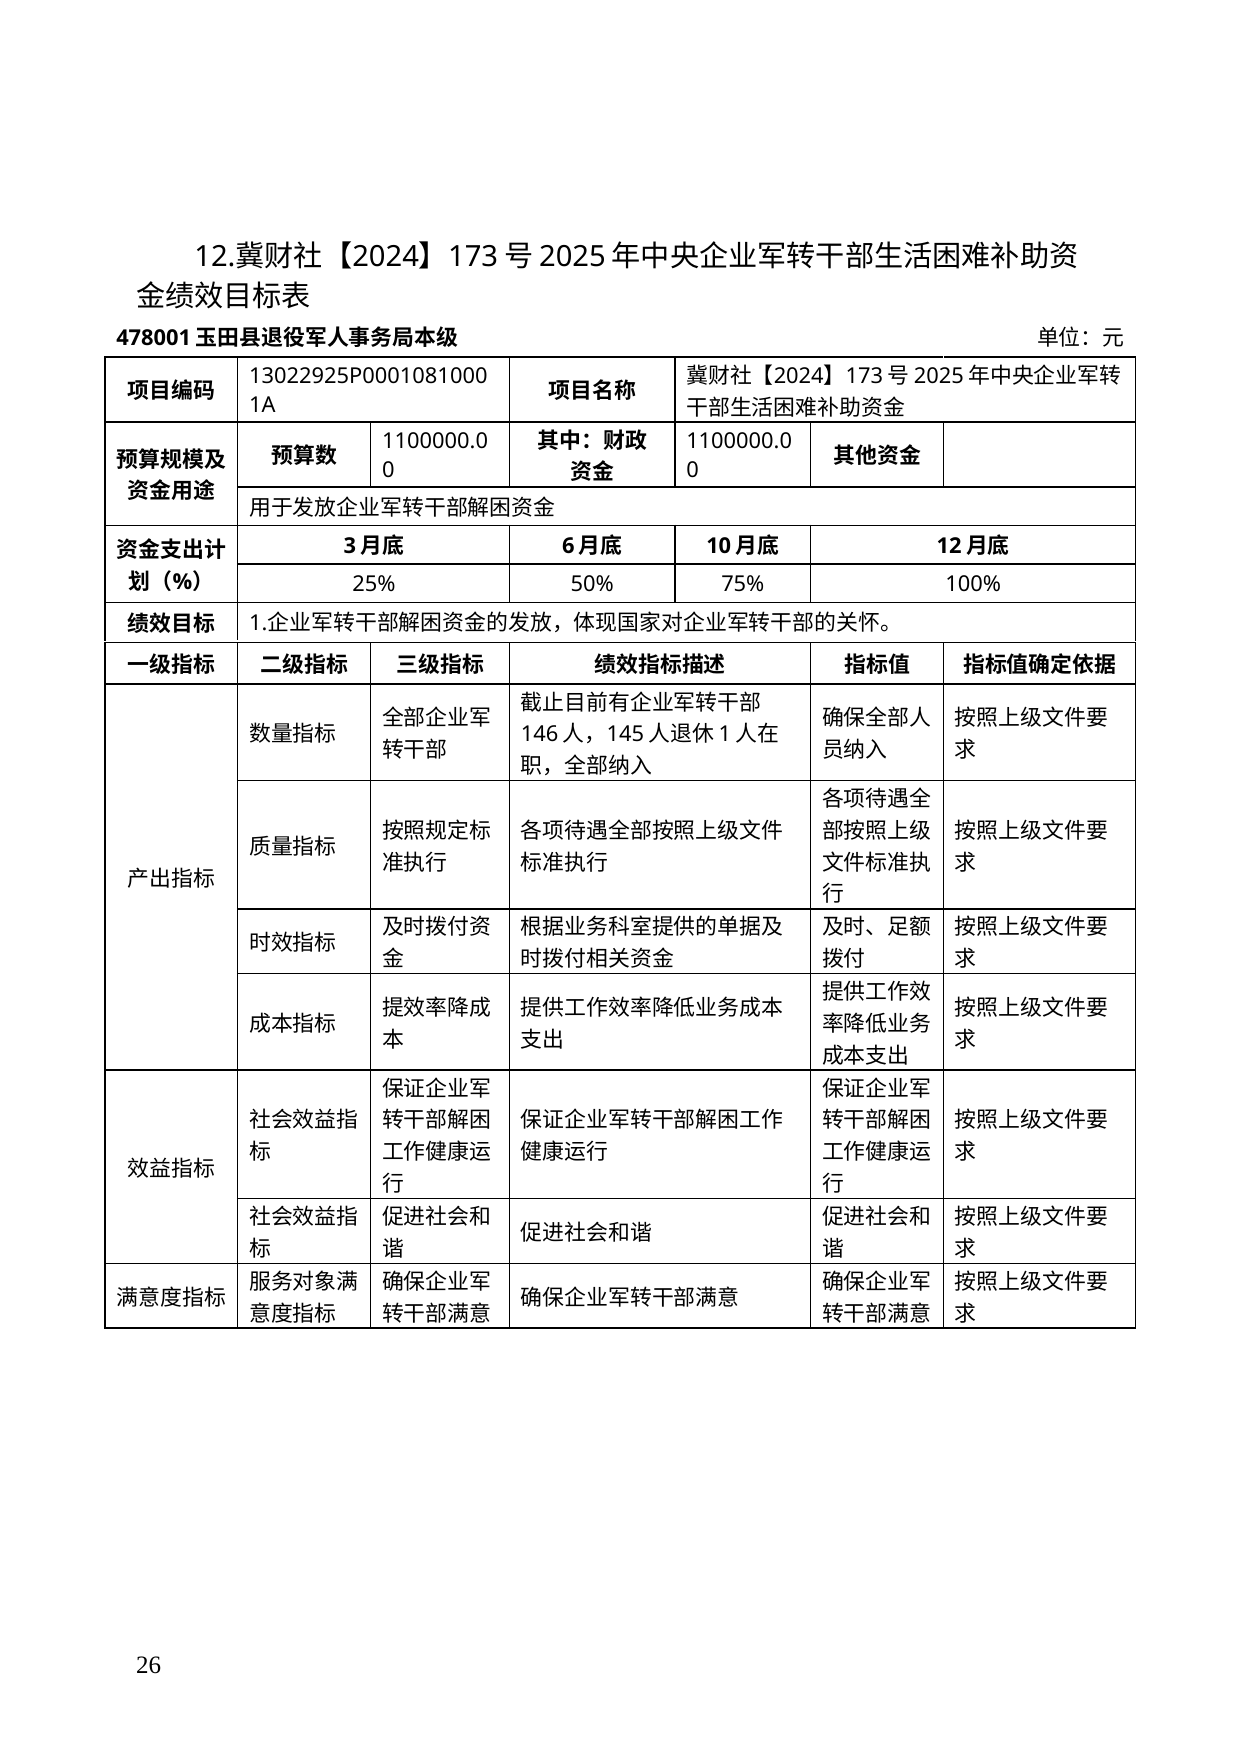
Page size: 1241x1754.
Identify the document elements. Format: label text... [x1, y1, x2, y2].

table_cell 社会效益指标 [238, 1199, 370, 1262]
table_cell 预算数 [238, 423, 370, 486]
table_cell 绩效目标 [106, 603, 237, 640]
table_cell 促进社会和谐 [811, 1199, 943, 1262]
table_cell 全部企业军转干部 [371, 685, 509, 779]
table_cell 按照上级文件要求 [944, 974, 1135, 1069]
table_cell 资金支出计划（%） [106, 526, 237, 601]
table_cell 时效指标 [238, 910, 370, 973]
table_cell 确保企业军转干部满意 [510, 1264, 810, 1327]
table_header 一级指标 [106, 643, 237, 683]
table_cell 及时拨付资金 [371, 910, 509, 973]
table_header 二级指标 [238, 643, 370, 683]
table_cell 按照上级文件要求 [944, 1264, 1135, 1327]
table_cell 按照规定标准执行 [371, 781, 509, 908]
table_cell 产出指标 [106, 685, 237, 1069]
table_cell 成本指标 [238, 974, 370, 1069]
table_cell 12月底 [811, 526, 1135, 563]
table_header 指标值确定依据 [944, 643, 1135, 683]
table_cell 50% [510, 565, 674, 601]
table_cell 用于发放企业军转干部解困资金 [238, 488, 1135, 524]
table_cell 截止目前有企业军转干部146人，145人退休1人在职，全部纳入 [510, 685, 810, 779]
table_cell 项目编码 [106, 358, 237, 421]
table_cell 提效率降成本 [371, 974, 509, 1069]
table_header 指标值 [811, 643, 943, 683]
table_cell 项目名称 [510, 358, 674, 421]
table_cell 确保全部人员纳入 [811, 685, 943, 779]
table_cell 及时、足额拨付 [811, 910, 943, 973]
table_cell 按照上级文件要求 [944, 910, 1135, 973]
table_cell [944, 423, 1135, 486]
table_cell 确保企业军转干部满意 [371, 1264, 509, 1327]
table_cell 提供工作效率降低业务成本支出 [510, 974, 810, 1069]
table_cell 10月底 [676, 526, 810, 563]
table_cell 其他资金 [811, 423, 943, 486]
table_cell 1100000.00 [676, 423, 810, 486]
table_cell 13022925P00010810001A [238, 358, 509, 421]
table_cell 3月底 [238, 526, 509, 563]
table_cell 1.企业军转干部解困资金的发放，体现国家对企业军转干部的关怀。 [238, 603, 1135, 640]
table_cell 社会效益指标 [238, 1071, 370, 1197]
table_header 三级指标 [371, 643, 509, 683]
text 12.冀财社【2024】173号2025年中央企业军转干部生活困难补助资金绩效目标表 [136, 235, 1104, 315]
table_header 绩效指标描述 [510, 643, 810, 683]
table_cell 数量指标 [238, 685, 370, 779]
table_cell 1100000.00 [371, 423, 509, 486]
table_header 478001玉田县退役军人事务局本级 [106, 316, 943, 356]
table_cell 保证企业军转干部解困工作健康运行 [811, 1071, 943, 1197]
table_cell 100% [811, 565, 1135, 601]
table_cell 保证企业军转干部解困工作健康运行 [371, 1071, 509, 1197]
table_cell 冀财社【2024】173号2025年中央企业军转干部生活困难补助资金 [676, 358, 1135, 421]
table_cell 按照上级文件要求 [944, 781, 1135, 908]
table_cell 提供工作效率降低业务成本支出 [811, 974, 943, 1069]
table_cell 确保企业军转干部满意 [811, 1264, 943, 1327]
table_cell 各项待遇全部按照上级文件标准执行 [811, 781, 943, 908]
table_cell 保证企业军转干部解困工作健康运行 [510, 1071, 810, 1197]
table_cell 25% [238, 565, 509, 601]
table_cell 质量指标 [238, 781, 370, 908]
table_cell 6月底 [510, 526, 674, 563]
table_cell 75% [676, 565, 810, 601]
table_cell 根据业务科室提供的单据及时拨付相关资金 [510, 910, 810, 973]
table_cell 按照上级文件要求 [944, 1071, 1135, 1197]
table_cell 满意度指标 [106, 1264, 237, 1327]
table_cell 按照上级文件要求 [944, 1199, 1135, 1262]
table_cell 效益指标 [106, 1071, 237, 1262]
table_cell 服务对象满意度指标 [238, 1264, 370, 1327]
table_header 单位：元 [944, 316, 1135, 356]
table_cell 促进社会和谐 [510, 1199, 810, 1262]
table_cell 各项待遇全部按照上级文件标准执行 [510, 781, 810, 908]
table_cell 按照上级文件要求 [944, 685, 1135, 779]
table_cell 促进社会和谐 [371, 1199, 509, 1262]
table_cell 其中：财政 资金 [510, 423, 674, 486]
table_cell 预算规模及资金用途 [106, 423, 237, 524]
